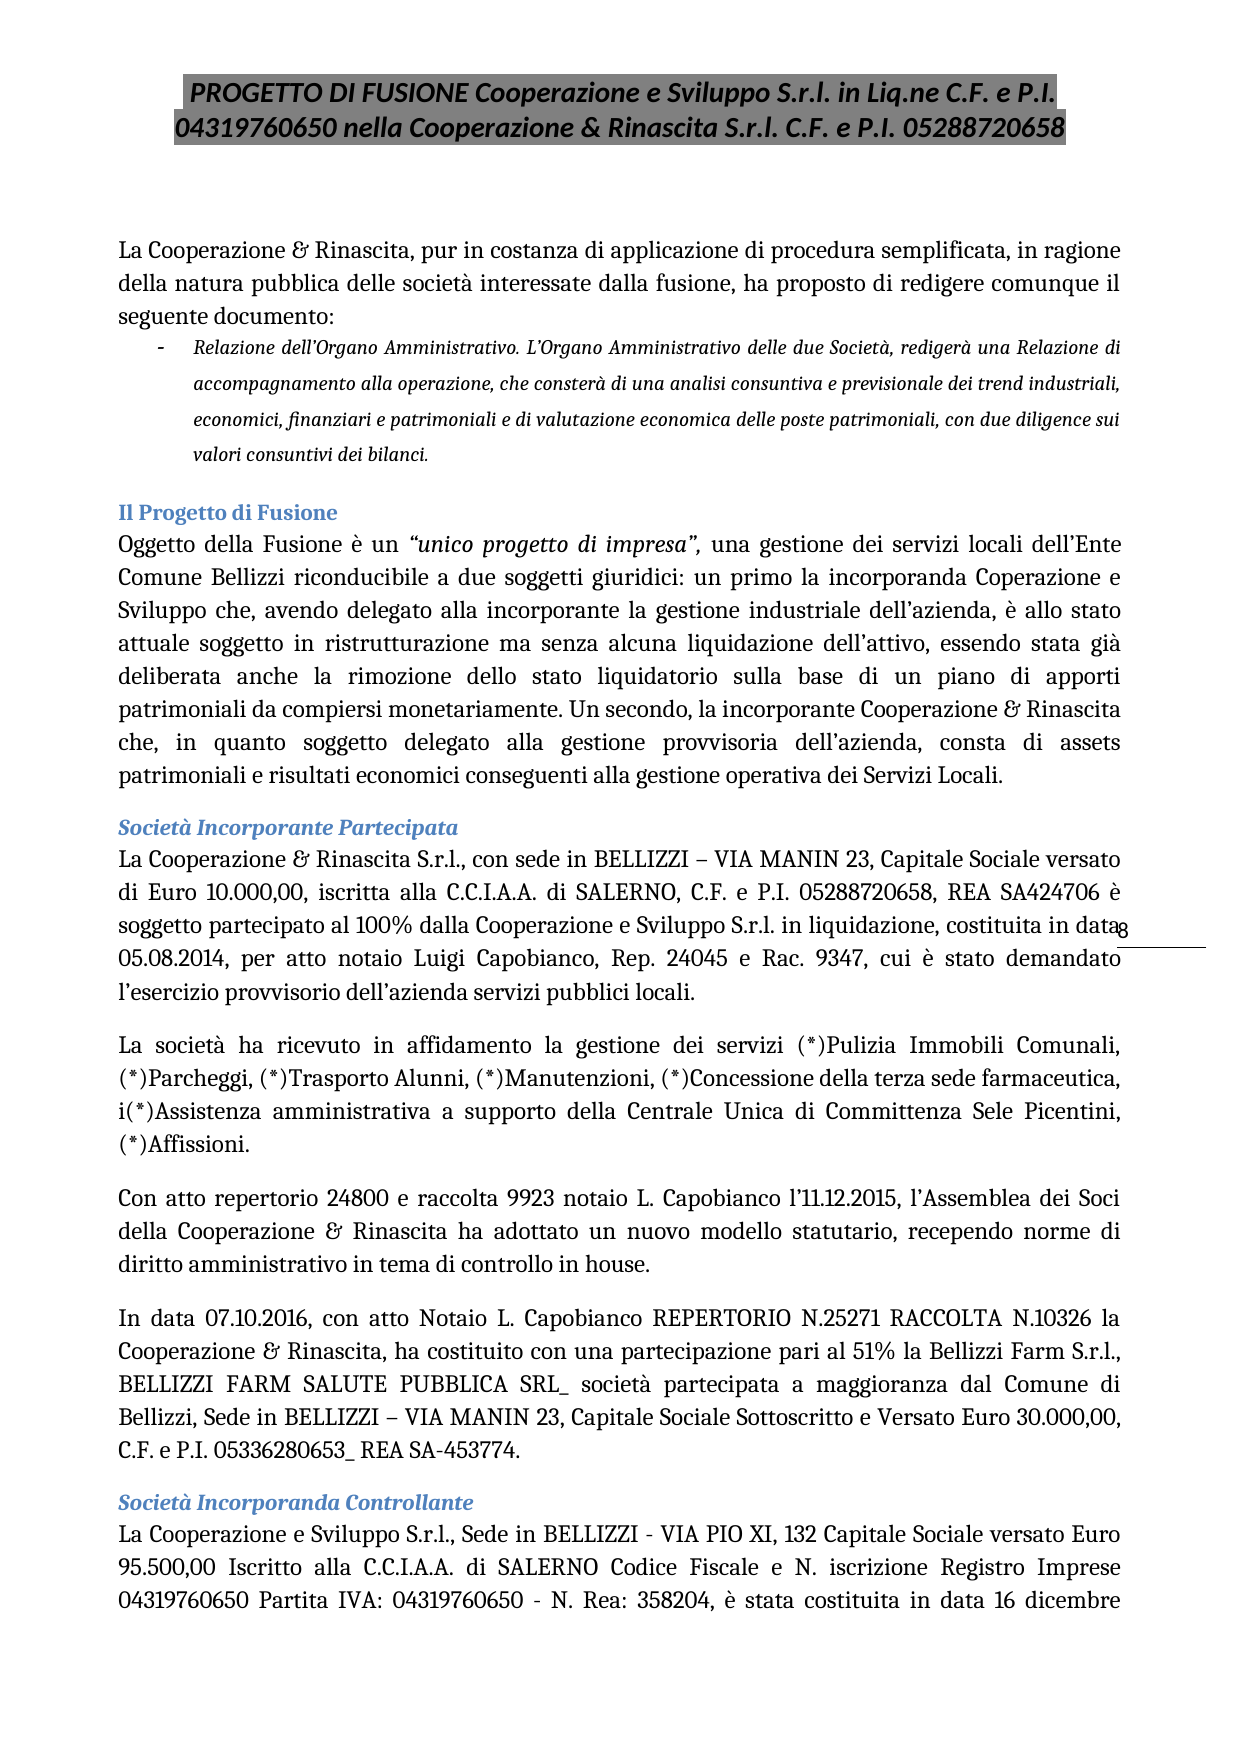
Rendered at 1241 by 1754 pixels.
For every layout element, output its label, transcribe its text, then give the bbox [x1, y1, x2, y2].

text In data 07.10.2016, con atto Notaio L. Capobianco REPERTORIO N.25271 RACCOLTA N.10326 la Cooperazione & Rinascita, ha costituito con una partecipazione pari al 51% la Bellizzi Farm S.r.l., BELLIZZI FARM SALUTE PUBBLICA SRL_ società partecipata a maggioranza dal Comune di Bellizzi, Sede in BELLIZZI – VIA MANIN 23, Capitale Sociale Sottoscritto e Versato Euro 30.000,00, C.F. e P.I. 05336280653_ REA SA-453774. [118, 1304, 1122, 1465]
subtitle Società Incorporante Partecipata [118, 815, 1122, 841]
text Con atto repertorio 24800 e raccolta 9923 notaio L. Capobianco l’11.12.2015, l’Assemblea dei Soci della Cooperazione & Rinascita ha adottato un nuovo modello statutario, recependo norme di diritto amministrativo in tema di controllo in house. [118, 1184, 1122, 1279]
text La Cooperazione & Rinascita, pur in costanza di applicazione di procedura semplificata, in ragione della natura pubblica delle società interessate dalla fusione, ha proposto di redigere comunque il seguente documento: [118, 236, 1122, 331]
text La società ha ricevuto in affidamento la gestione dei servizi (*)Pulizia Immobili Comunali, (*)Parcheggi, (*)Trasporto Alunni, (*)Manutenzioni, (*)Concessione della terza sede farmaceutica, i(*)Assistenza amministrativa a supporto della Centrale Unica di Committenza Sele Picentini, (*)Affissioni. [118, 1031, 1122, 1159]
text La Cooperazione & Rinascita S.r.l., con sede in BELLIZZI – VIA MANIN 23, Capitale Sociale versato di Euro 10.000,00, iscritta alla C.C.I.A.A. di SALERNO, C.F. e P.I. 05288720658, REA SA424706 è soggetto partecipato al 100% dalla Cooperazione e Sviluppo S.r.l. in liquidazione, costituita in data 05.08.2014, per atto notaio Luigi Capobianco, Rep. 24045 e Rac. 9347, cui è stato demandato l’esercizio provvisorio dell’azienda servizi pubblici locali. [118, 845, 1122, 1006]
list Relazione dell’Organo Amministrativo. L’Organo Amministrativo delle due Società, redigerà una Relazione di accompagnamento alla operazione, che consterà di una analisi consuntiva e previsionale dei trend industriali, economici, finanziari e patrimoniali e di valutazione economica delle poste patrimoniali, con due diligence sui valori consuntivi dei bilanci. [156, 335, 1122, 467]
subtitle Il Progetto di Fusione [118, 500, 1122, 526]
text Oggetto della Fusione è un “unico progetto di impresa”, una gestione dei servizi locali dell’Ente Comune Bellizzi riconducibile a due soggetti giuridici: un primo la incorporanda Coperazione e Sviluppo che, avendo delegato alla incorporante la gestione industriale dell’azienda, è allo stato attuale soggetto in ristrutturazione ma senza alcuna liquidazione dell’attivo, essendo stata già deliberata anche la rimozione dello stato liquidatorio sulla base di un piano di apporti patrimoniali da compiersi monetariamente. Un secondo, la incorporante Cooperazione & Rinascita che, in quanto soggetto delegato alla gestione provvisoria dell’azienda, consta di assets patrimoniali e risultati economici conseguenti alla gestione operativa dei Servizi Locali. [118, 530, 1122, 790]
subtitle Società Incorporanda Controllante [118, 1490, 1122, 1516]
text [118, 1520, 1122, 1615]
